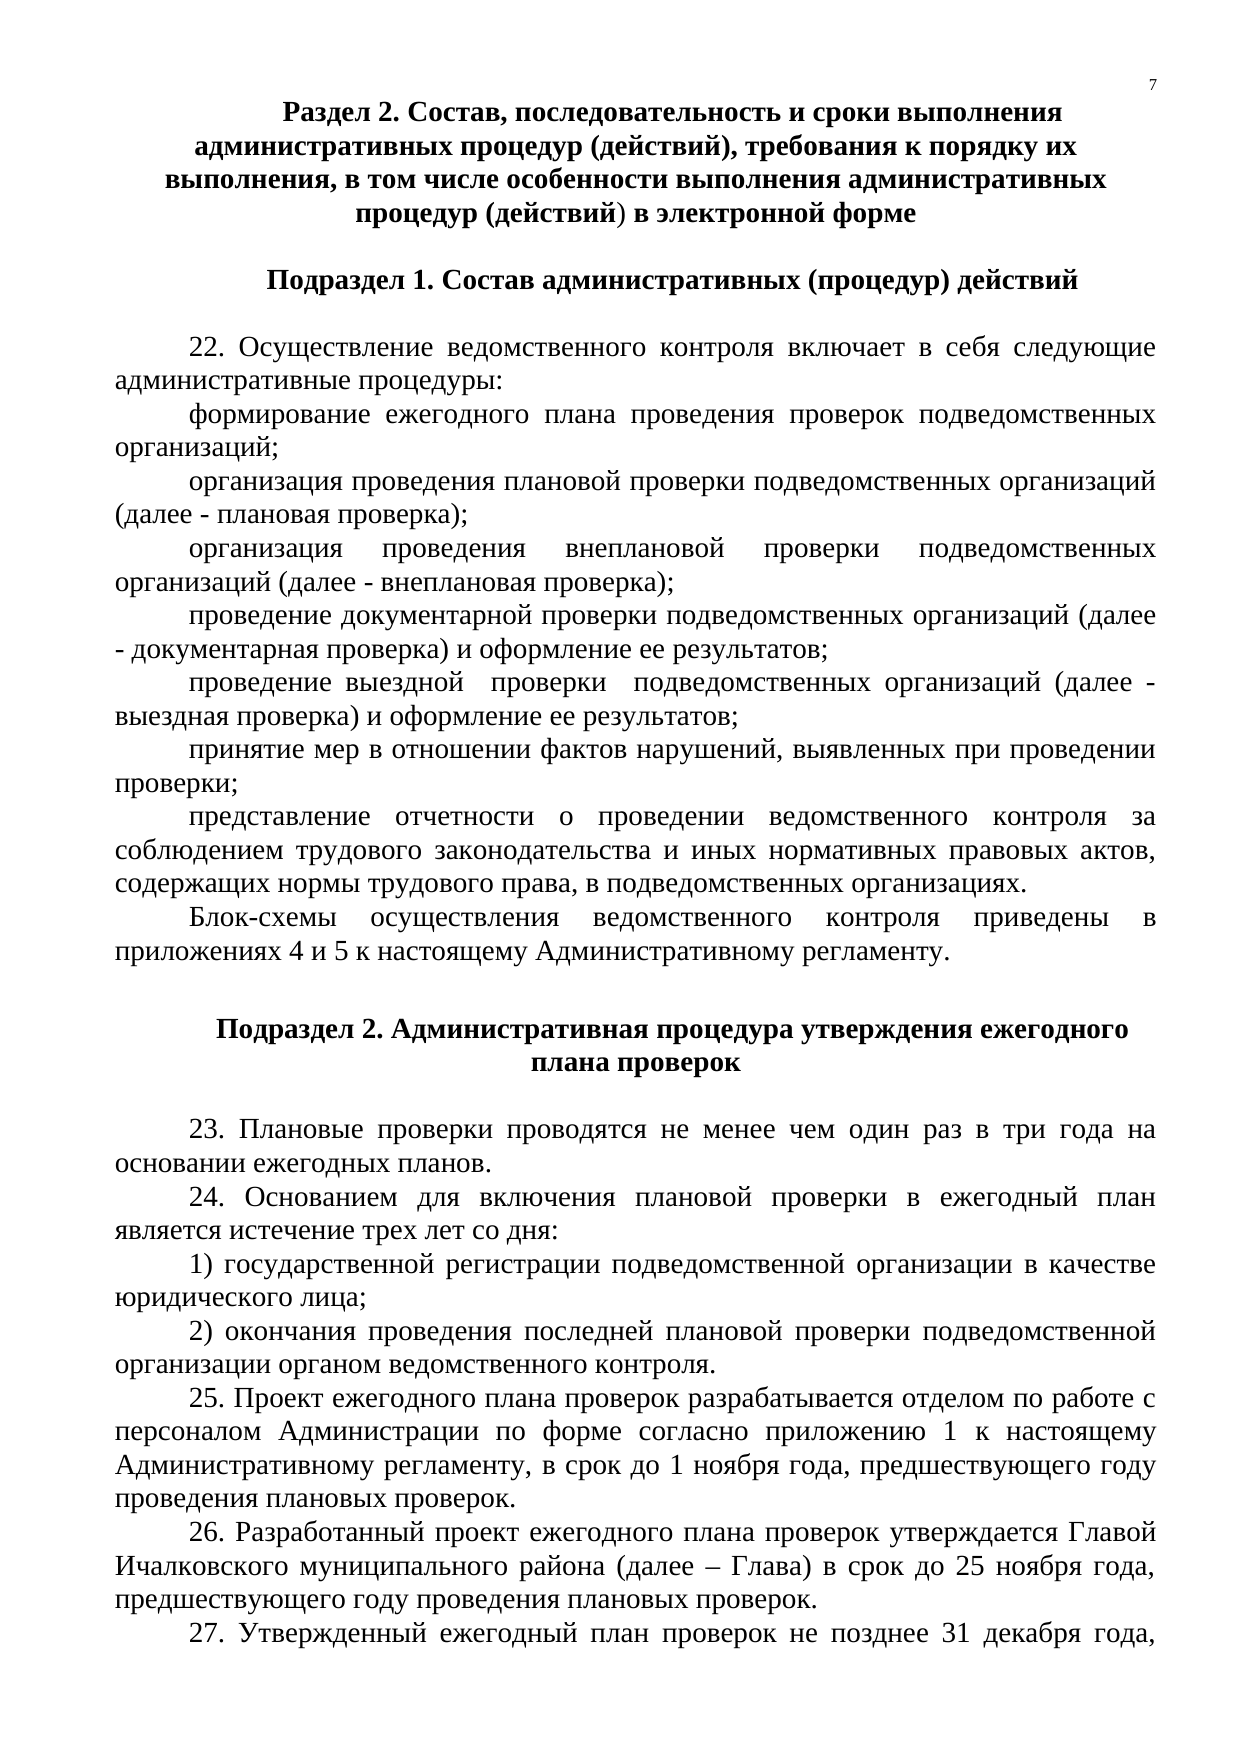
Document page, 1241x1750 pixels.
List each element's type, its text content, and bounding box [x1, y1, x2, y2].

text Блок-схемы осуществления ведомственного контроля приведены в приложениях 4 и 5 к настоящему Административному регламенту. [114, 899, 1157, 966]
text 26. Разработанный проект ежегодного плана проверок утверждается Главой Ичалковского муниципального района (далее – Глава) в срок до 25 ноября года, предшествующего году проведения плановых проверок. [114, 1514, 1157, 1615]
text 24. Основанием для включения плановой проверки в ежегодный план является истечение трех лет со дня: [114, 1179, 1157, 1246]
text 2) окончания проведения последней плановой проверки подведомственной организации органом ведомственного контроля. [114, 1313, 1157, 1380]
text проведение документарной проверки подведомственных организаций (далее - документарная проверка) и оформление ее результатов; [114, 597, 1157, 664]
text организация проведения внеплановой проверки подведомственных организаций (далее - внеплановая проверка); [114, 530, 1157, 597]
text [114, 1615, 1157, 1648]
subtitle Раздел 2. Состав, последовательность и сроки выполнения административных процедур (действий), требования к порядку их выполнения, в том числе особенности выполнения административных процедур (действий) в электронной форме [114, 94, 1157, 228]
text принятие мер в отношении фактов нарушений, выявленных при проведении проверки; [114, 731, 1157, 798]
text 23. Плановые проверки проводятся не менее чем один раз в три года на основании ежегодных планов. [114, 1112, 1157, 1179]
text 22. Осуществление ведомственного контроля включает в себя следующие административные процедуры: [114, 329, 1157, 396]
subtitle Подраздел 2. Административная процедура утверждения ежегодного плана проверок [114, 1011, 1157, 1078]
text 1) государственной регистрации подведомственной организации в качестве юридического лица; [114, 1246, 1157, 1313]
text 25. Проект ежегодного плана проверок разрабатывается отделом по работе с персоналом Администрации по форме согласно приложению 1 к настоящему Административному регламенту, в срок до 1 ноября года, предшествующего году проведения плановых проверок. [114, 1380, 1157, 1514]
text представление отчетности о проведении ведомственного контроля за соблюдением трудового законодательства и иных нормативных правовых актов, содержащих нормы трудового права, в подведомственных организациях. [114, 798, 1157, 899]
text организация проведения плановой проверки подведомственных организаций (далее - плановая проверка); [114, 463, 1157, 530]
text проведение выездной проверки подведомственных организаций (далее - выездная проверка) и оформление ее результатов; [114, 664, 1157, 731]
text Подраздел 1. Состав административных (процедур) действий [114, 262, 1157, 295]
text формирование ежегодного плана проведения проверок подведомственных организаций; [114, 396, 1157, 463]
